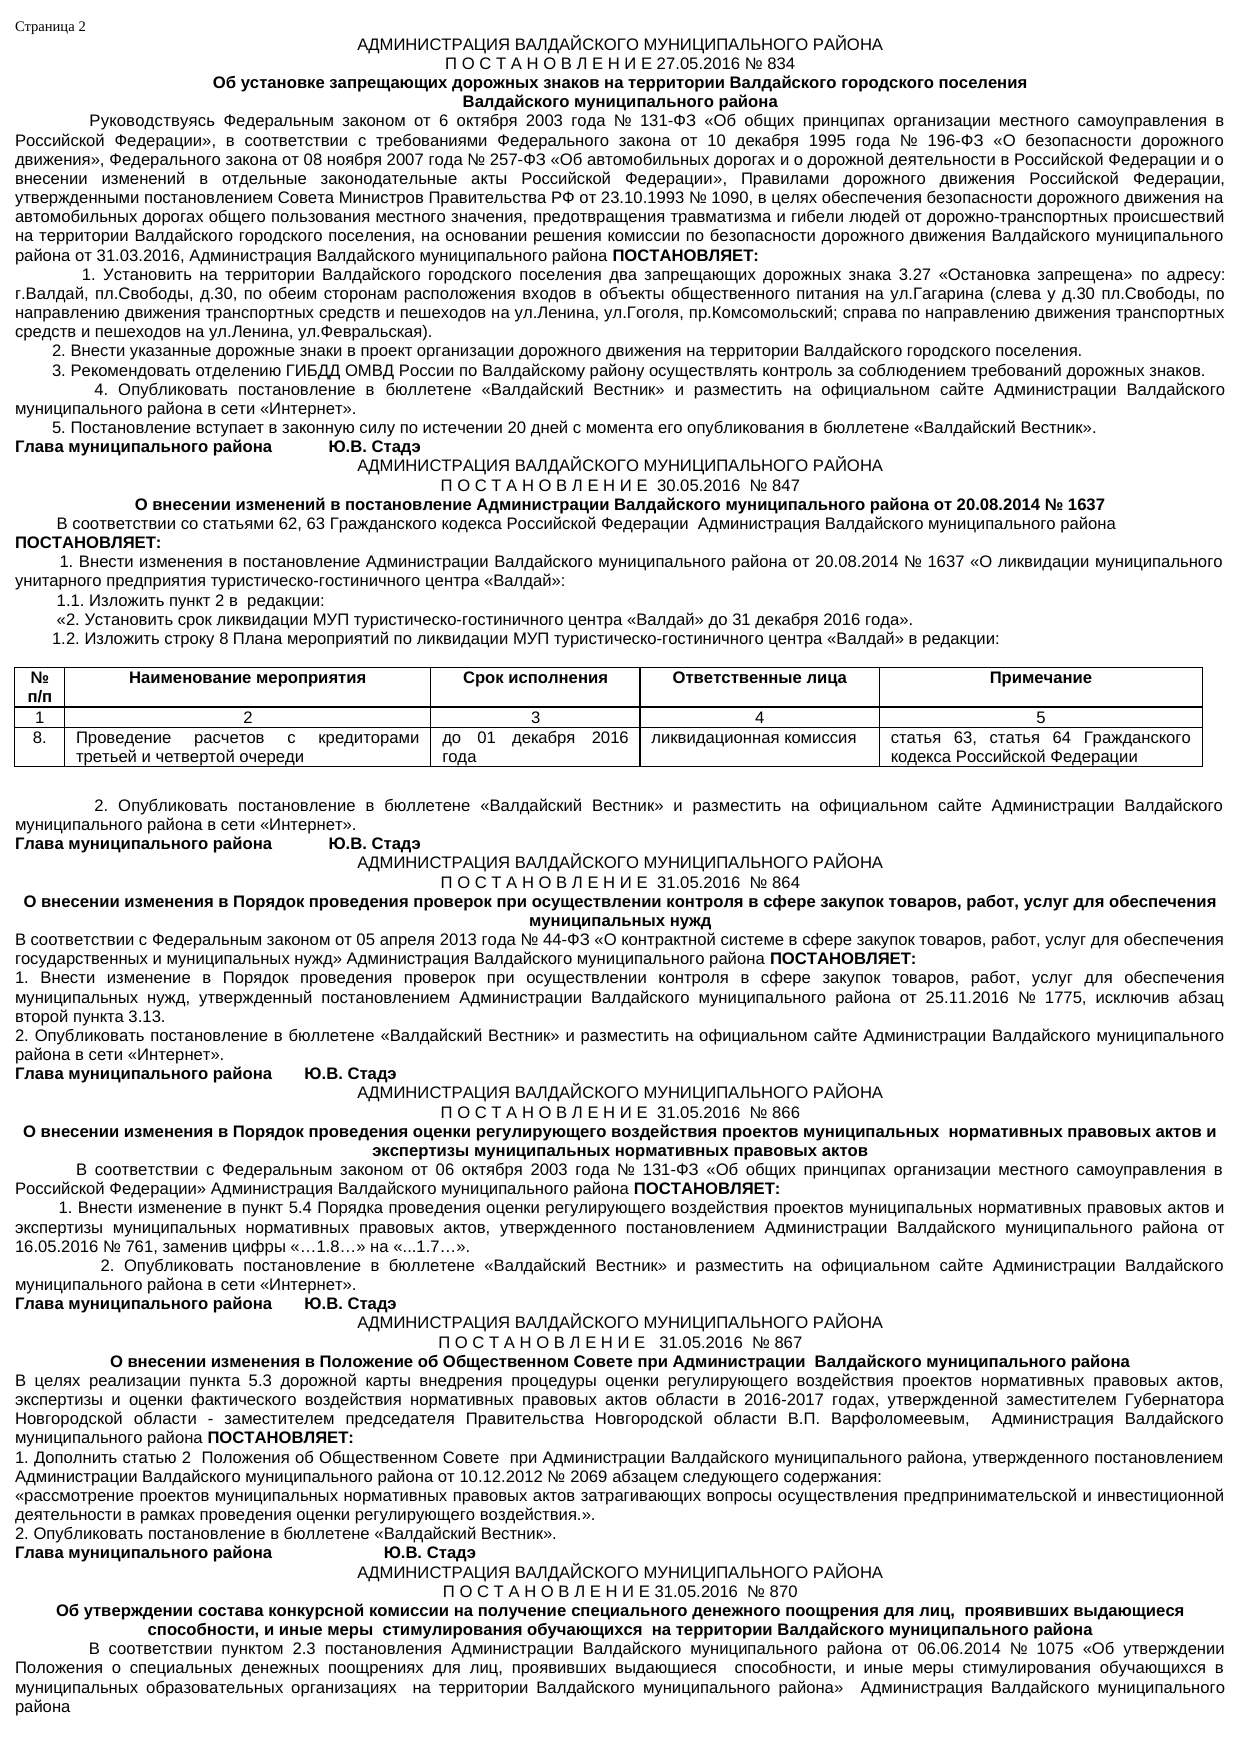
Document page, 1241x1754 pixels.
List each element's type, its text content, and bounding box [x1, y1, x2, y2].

title 1.1. Изложить пункт 2 в редакции: [15, 590, 1225, 609]
table_cell 1 [15, 708, 64, 727]
text 2. Опубликовать постановление в бюллетене «Валдайский Вестник». [15, 1524, 1225, 1543]
text В соответствии с Федеральным законом от 06 октября 2003 года № 131-ФЗ «Об общих принципах организации местного самоуправления в Российской Федерации» Администрация Валдайского муниципального района ПОСТАНОВЛЯЕТ: [15, 1160, 1225, 1198]
text П О С Т А Н О В Л Е Н И Е 31.05.2016 № 866 [15, 1102, 1225, 1122]
title О внесении изменения в Порядок проведения оценки регулирующего воздействия проектов муниципальных нормативных правовых актов и экспертизы муниципальных нормативных правовых актов [15, 1122, 1225, 1160]
title О внесении изменений в постановление Администрации Валдайского муниципального района от 20.08.2014 № 1637 [15, 494, 1225, 514]
text Глава муниципального района Ю.В. Стадэ [15, 1294, 1225, 1313]
text 1. Дополнить статью 2 Положения об Общественном Совете при Администрации Валдайского муниципального района, утвержденного постановлением Администрации Валдайского муниципального района от 10.12.2012 № 2069 абзацем следующего содержания: [15, 1447, 1225, 1486]
table_header Ответственные лица [641, 668, 879, 706]
table_cell 3 [431, 708, 639, 727]
title 1. Внести изменение в Порядок проведения проверок при осуществлении контроля в сфере закупок товаров, работ, услуг для обеспечения муниципальных нужд, утвержденный постановлением Администрации Валдайского муниципального района от 25.11.2016 № 1775, исключив абзац второй пункта 3.13. [15, 968, 1225, 1026]
title 2. Опубликовать постановление в бюллетене «Валдайский Вестник» и разместить на официальном сайте Администрации Валдайского муниципального района в сети «Интернет». [15, 796, 1225, 834]
table_header Наименование мероприятия [65, 668, 430, 706]
table_header Срок исполнения [431, 668, 639, 706]
text П О С Т А Н О В Л Е Н И Е 31.05.2016 № 864 [15, 872, 1225, 892]
table_header Примечание [880, 668, 1202, 706]
table_cell 4 [641, 708, 879, 727]
text Глава муниципального района Ю.В. Стадэ [15, 1064, 1225, 1083]
text Руководствуясь Федеральным законом от 6 октября 2003 года № 131-ФЗ «Об общих принципах организации местного самоуправления в Российской Федерации», в соответствии с требованиями Федерального закона от 10 декабря 1995 года № 196-ФЗ «О безопасности дорожного движения», Федерального закона от 08 ноября 2007 года № 257-ФЗ «Об автомобильных дорогах и о дорожной деятельности в Российской Федерации и о внесении изменений в отдельные законодательные акты Российской Федерации», Правилами дорожного движения Российской Федерации, утвержденными постановлением Совета Министров Правительства РФ от 23.10.1993 № 1090, в целях обеспечения безопасности дорожного движения на автомобильных дорогах общего пользования местного значения, предотвращения травматизма и гибели людей от дорожно-транспортных происшествий на территории Валдайского городского поселения, на основании решения комиссии по безопасности дорожного движения Валдайского муниципального района от 31.03.2016, Администрация Валдайского муниципального района ПОСТАНОВЛЯЕТ: [15, 111, 1225, 264]
text В соответствии со статьями 62, 63 Гражданского кодекса Российской Федерации Администрация Валдайского муниципального района ПОСТАНОВЛЯЕТ: [15, 514, 1225, 552]
text В соответствии пунктом 2.3 постановления Администрации Валдайского муниципального района от 06.06.2014 № 1075 «Об утверждении Положения о специальных денежных поощрениях для лиц, проявивших выдающиеся способности, и иные меры стимулирования обучающихся в муниципальных образовательных организациях на территории Валдайского муниципального района» Администрация Валдайского муниципального района [15, 1639, 1225, 1716]
text «рассмотрение проектов муниципальных нормативных правовых актов затрагивающих вопросы осуществления предпринимательской и инвестиционной деятельности в рамках проведения оценки регулирующего воздействия.». [15, 1486, 1225, 1524]
subtitle АДМИНИСТРАЦИЯ ВАЛДАЙСКОГО МУНИЦИПАЛЬНОГО РАЙОНА [15, 1313, 1225, 1332]
text П О С Т А Н О В Л Е Н И Е 30.05.2016 № 847 [15, 475, 1225, 494]
text Об установке запрещающих дорожных знаков на территории Валдайского городского поселения [15, 73, 1225, 92]
subtitle П О С Т А Н О В Л Е Н И Е 27.05.2016 № 834 [15, 54, 1225, 73]
subtitle АДМИНИСТРАЦИЯ ВАЛДАЙСКОГО МУНИЦИПАЛЬНОГО РАЙОНА [15, 1562, 1225, 1582]
table_cell 2 [65, 708, 430, 727]
table_cell статья 63, статья 64 Гражданского кодекса Российской Федерации [880, 728, 1202, 766]
text 2. Опубликовать постановление в бюллетене «Валдайский Вестник» и разместить на официальном сайте Администрации Валдайского муниципального района в сети «Интернет». [15, 1026, 1225, 1064]
text «2. Установить срок ликвидации МУП туристическо-гостиничного центра «Валдай» до 31 декабря 2016 года». [15, 609, 1225, 629]
subtitle АДМИНИСТРАЦИЯ ВАЛДАЙСКОГО МУНИЦИПАЛЬНОГО РАЙОНА [15, 853, 1225, 872]
text В целях реализации пункта 5.3 дорожной карты внедрения процедуры оценки регулирующего воздействия проектов нормативных правовых актов, экспертизы и оценки фактического воздействия нормативных правовых актов области в 2016-2017 годах, утвержденной заместителем Губернатора Новгородской области - заместителем председателя Правительства Новгородской области В.П. Варфоломеевым, Администрация Валдайского муниципального района ПОСТАНОВЛЯЕТ: [15, 1371, 1225, 1447]
text 1. Установить на территории Валдайского городского поселения два запрещающих дорожных знака 3.27 «Остановка запрещена» по адресу: г.Валдай, пл.Свободы, д.30, по обеим сторонам расположения входов в объекты общественного питания на ул.Гагарина (слева у д.30 пл.Свободы, по направлению движения транспортных средств и пешеходов на ул.Ленина, ул.Гоголя, пр.Комсомольский; справа по направлению движения транспортных средств и пешеходов на ул.Ленина, ул.Февральская). [15, 264, 1225, 341]
table_header № п/п [15, 668, 64, 706]
subtitle П О С Т А Н О В Л Е Н И Е 31.05.2016 № 867 [15, 1332, 1225, 1352]
subtitle АДМИНИСТРАЦИЯ ВАЛДАЙСКОГО МУНИЦИПАЛЬНОГО РАЙОНА [15, 1083, 1225, 1102]
title О внесении изменения в Порядок проведения проверок при осуществлении контроля в сфере закупок товаров, работ, услуг для обеспечения муниципальных нужд [15, 892, 1225, 930]
table_cell ликвидационная комиссия [641, 728, 879, 766]
text П О С Т А Н О В Л Е Н И Е 31.05.2016 № 870 [15, 1582, 1225, 1601]
text 4. Опубликовать постановление в бюллетене «Валдайский Вестник» и разместить на официальном сайте Администрации Валдайского муниципального района в сети «Интернет». [15, 379, 1225, 418]
text Глава муниципального района Ю.В. Стадэ [15, 834, 1225, 853]
text О внесении изменения в Положение об Общественном Совете при Администрации Валдайского муниципального района [15, 1352, 1225, 1371]
text 2. Опубликовать постановление в бюллетене «Валдайский Вестник» и разместить на официальном сайте Администрации Валдайского муниципального района в сети «Интернет». [15, 1256, 1225, 1294]
text Глава муниципального района Ю.В. Стадэ [15, 437, 1225, 456]
table_cell Проведение расчетов с кредиторами третьей и четвертой очереди [65, 728, 430, 766]
text Валдайского муниципального района [15, 92, 1225, 111]
title 1. Внести изменение в пункт 5.4 Порядка проведения оценки регулирующего воздействия проектов муниципальных нормативных правовых актов и экспертизы муниципальных нормативных правовых актов, утвержденного постановлением Администрации Валдайского муниципального района от 16.05.2016 № 761, заменив цифры «…1.8…» на «...1.7…». [15, 1198, 1225, 1256]
text Об утверждении состава конкурсной комиссии на получение специального денежного поощрения для лиц, проявивших выдающиеся способности, и иные меры стимулирования обучающихся на территории Валдайского муниципального района [15, 1601, 1225, 1639]
table_cell до 01 декабря 2016 года [431, 728, 639, 766]
title 1. Внести изменения в постановление Администрации Валдайского муниципального района от 20.08.2014 № 1637 «О ликвидации муниципального унитарного предприятия туристическо-гостиничного центра «Валдай»: [15, 552, 1225, 590]
subtitle АДМИНИСТРАЦИЯ ВАЛДАЙСКОГО МУНИЦИПАЛЬНОГО РАЙОНА [15, 34, 1225, 54]
text Глава муниципального района Ю.В. Стадэ [15, 1543, 1225, 1562]
text В соответствии с Федеральным законом от 05 апреля 2013 года № 44-ФЗ «О контрактной системе в сфере закупок товаров, работ, услуг для обеспечения государственных и муниципальных нужд» Администрация Валдайского муниципального района ПОСТАНОВЛЯЕТ: [15, 930, 1225, 968]
table_cell 8. [15, 728, 64, 766]
text 2. Внести указанные дорожные знаки в проект организации дорожного движения на территории Валдайского городского поселения. [15, 341, 1225, 360]
text 5. Постановление вступает в законную силу по истечении 20 дней с момента его опубликования в бюллетене «Валдайский Вестник». [15, 418, 1225, 437]
subtitle АДМИНИСТРАЦИЯ ВАЛДАЙСКОГО МУНИЦИПАЛЬНОГО РАЙОНА [15, 456, 1225, 475]
text 3. Рекомендовать отделению ГИБДД ОМВД России по Валдайскому району осуществлять контроль за соблюдением требований дорожных знаков. [15, 360, 1225, 379]
text 1.2. Изложить строку 8 Плана мероприятий по ликвидации МУП туристическо-гостиничного центра «Валдай» в редакции: [15, 629, 1225, 648]
table_cell 5 [880, 708, 1202, 727]
